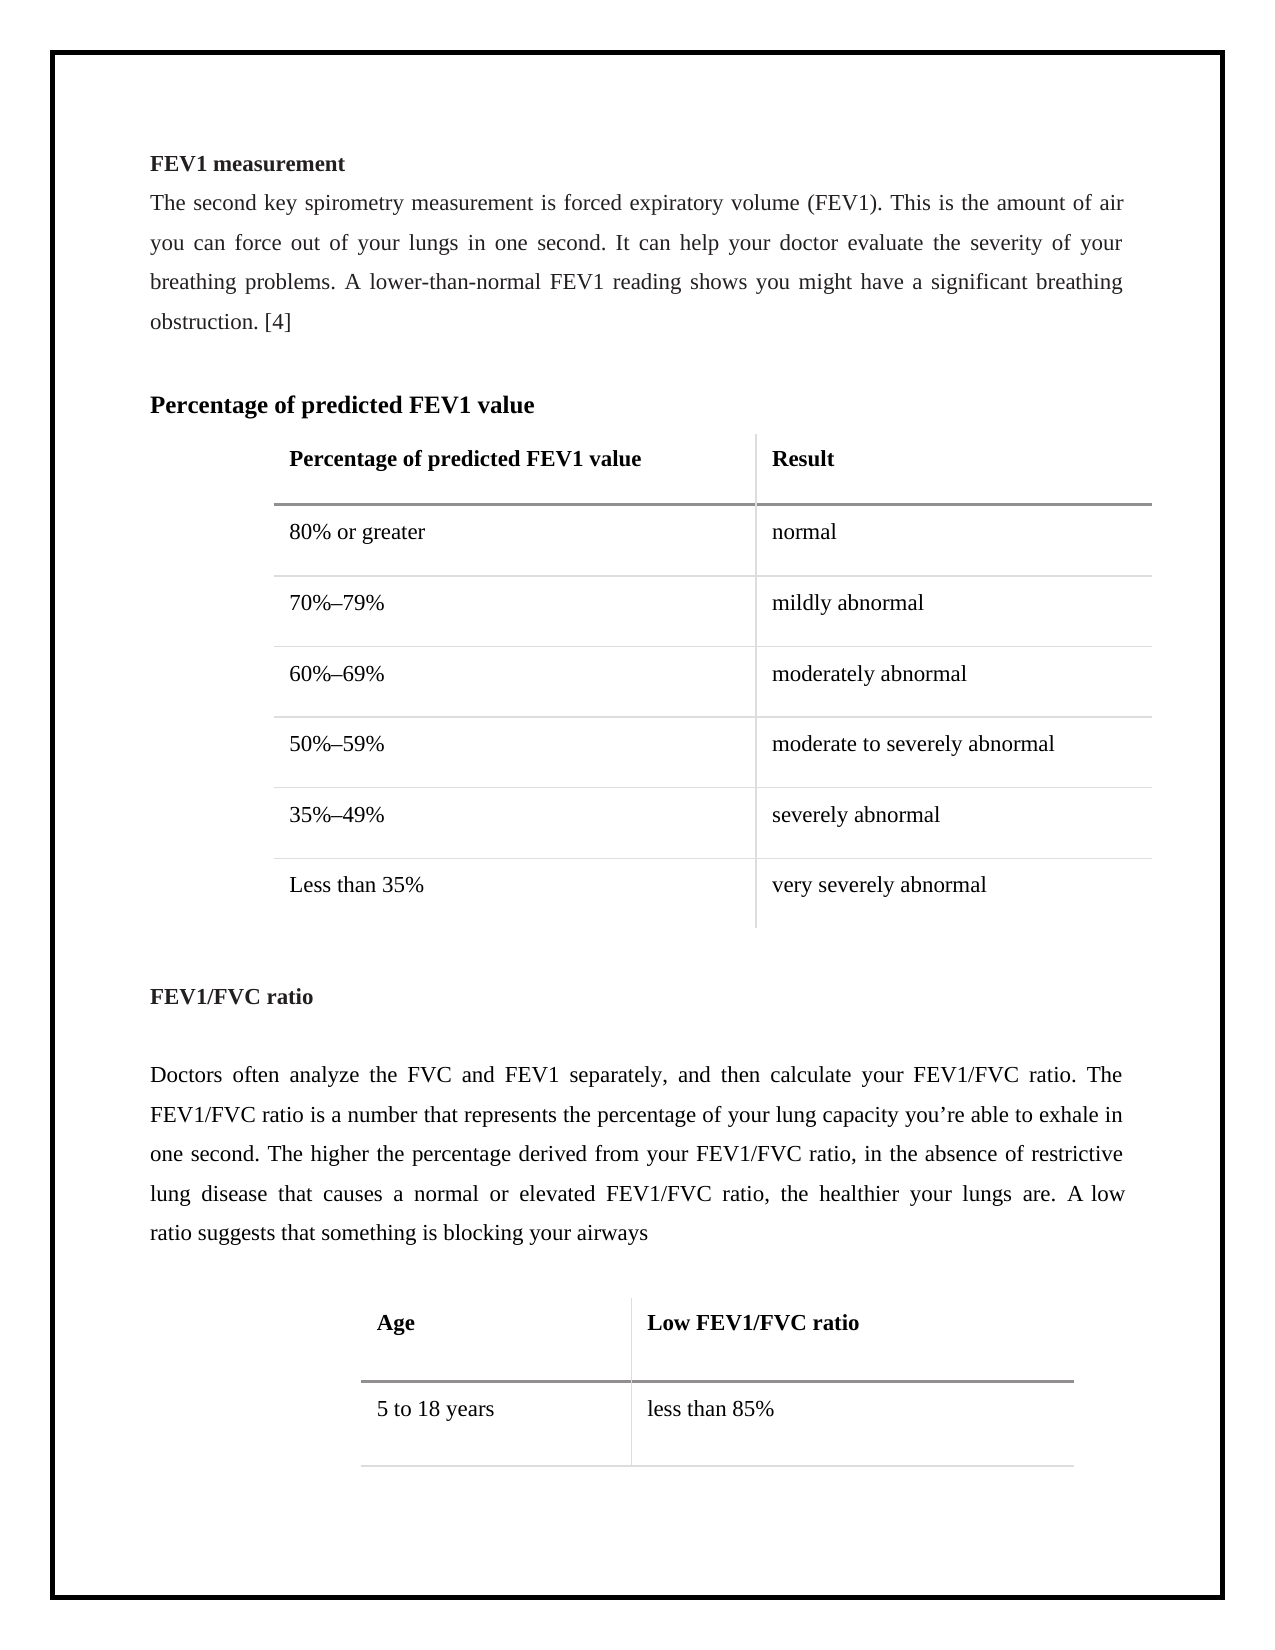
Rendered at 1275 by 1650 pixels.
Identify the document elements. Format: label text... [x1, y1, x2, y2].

table_cell 60%–69% [274, 647, 755, 716]
table_header Low FEV1/FVC ratio [632, 1298, 1074, 1380]
table_cell moderately abnormal [757, 647, 1152, 716]
table_cell 70%–79% [274, 577, 755, 646]
table_header Percentage of predicted FEV1 value [274, 434, 755, 503]
table_cell very severely abnormal [757, 859, 1152, 928]
table_cell 5 to 18 years [361, 1383, 631, 1465]
table_cell less than 85% [632, 1383, 1074, 1465]
text Doctors often analyze the FVC and FEV1 separately, and then calculate your FEV1/FVC ratio. The FEV1/FVC ratio is a number that represents the percentage of your lung capacity you’re able to exhale in one second. The higher the percentage derived from your FEV1/FVC ratio, in the absence of restrictive lung disease that causes a normal or elevated FEV1/FVC ratio, the healthier your lungs are. A low ratio suggests that something is blocking your airways [150, 1061, 1125, 1246]
text The second key spirometry measurement is forced expiratory volume (FEV1). This is the amount of air you can force out of your lungs in one second. It can help your doctor evaluate the severity of your breathing problems. A lower-than-normal FEV1 reading shows you might have a significant breathing obstruction. [4] [150, 189, 1125, 334]
table_cell severely abnormal [757, 788, 1152, 857]
table_cell mildly abnormal [757, 577, 1152, 646]
table_cell Less than 35% [274, 859, 755, 928]
text Percentage of predicted FEV1 value [150, 391, 1125, 419]
table_header Age [361, 1298, 631, 1380]
table_cell 50%–59% [274, 718, 755, 787]
table_header Result [757, 434, 1152, 503]
table_cell moderate to severely abnormal [757, 718, 1152, 787]
table_cell 35%–49% [274, 788, 755, 857]
table_cell normal [757, 506, 1152, 575]
text FEV1 measurement [150, 150, 1125, 176]
table_cell 80% or greater [274, 506, 755, 575]
subtitle FEV1/FVC ratio [150, 983, 1125, 1009]
